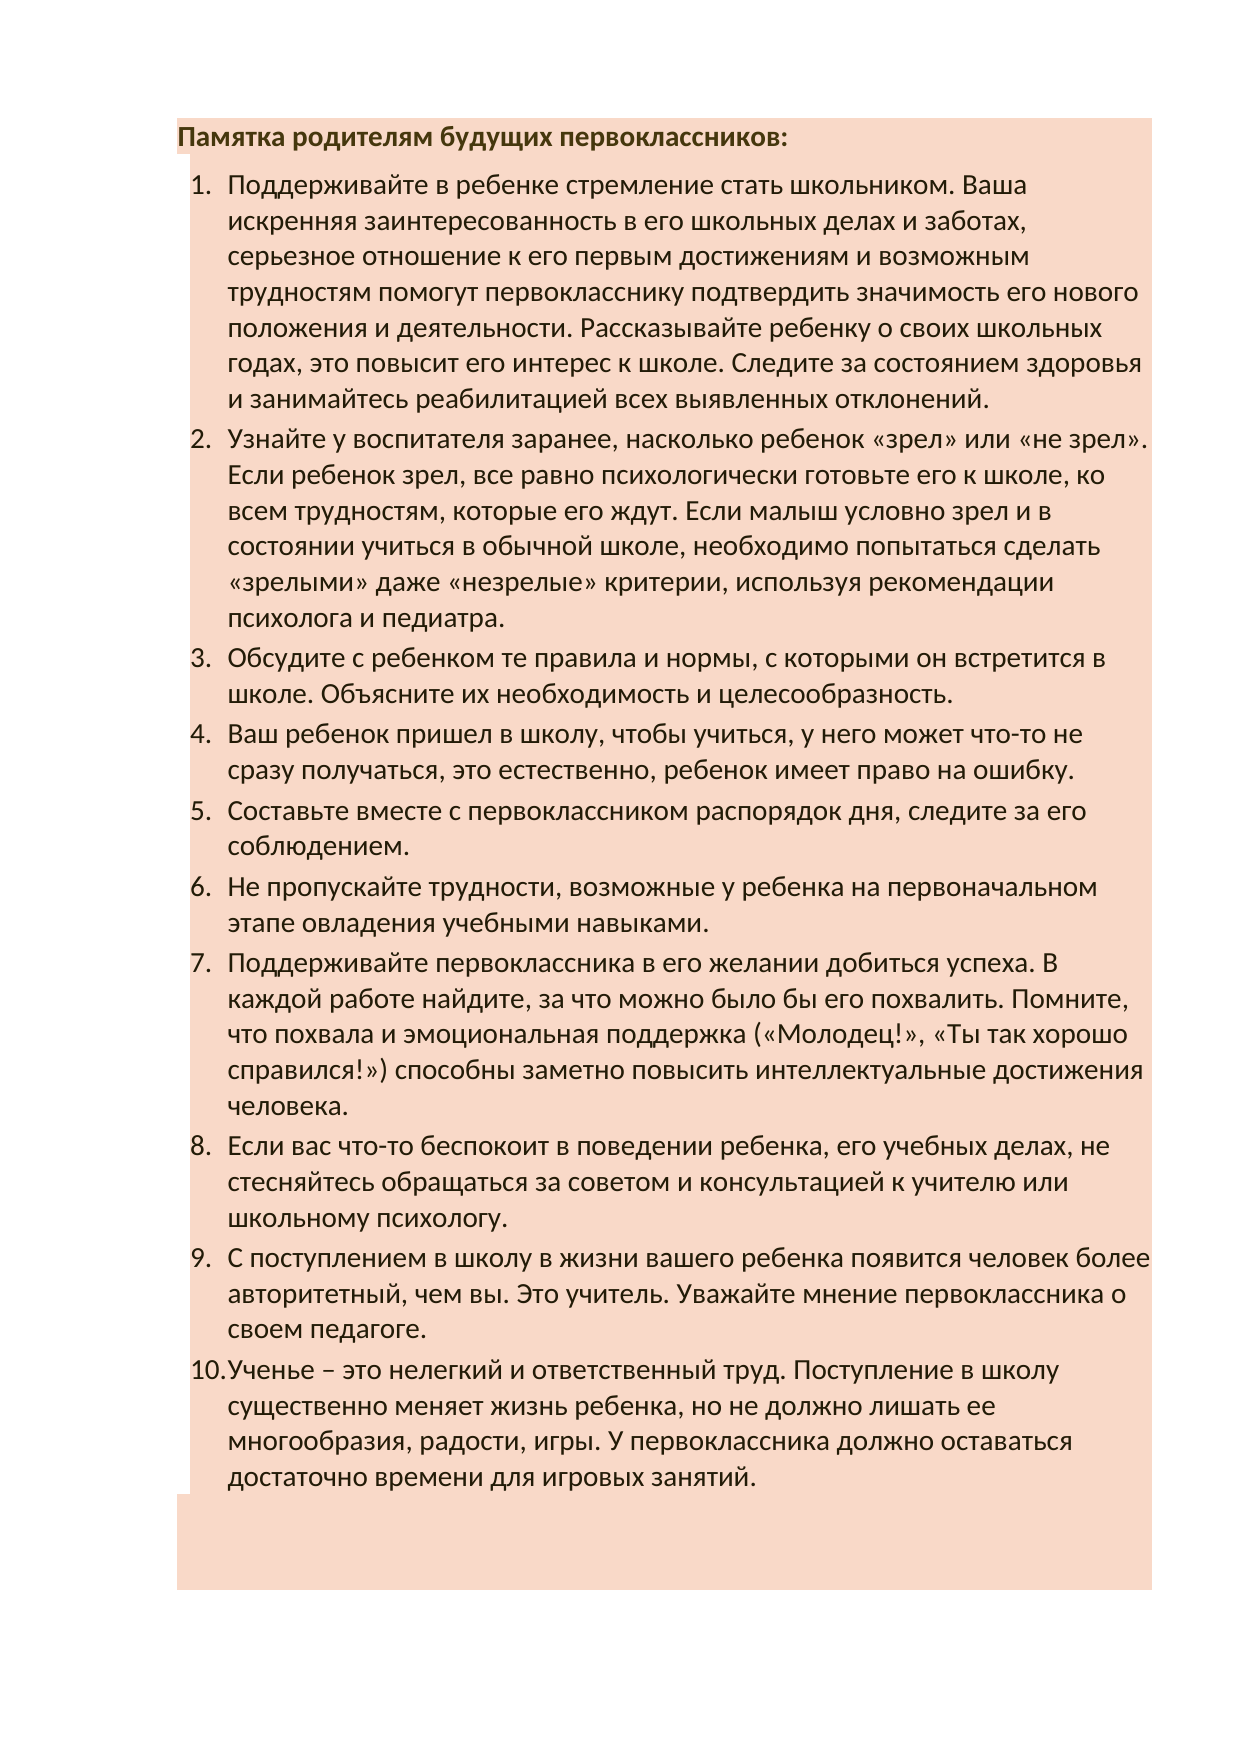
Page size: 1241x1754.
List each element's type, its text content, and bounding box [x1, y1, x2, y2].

list Обсудите с ребенком те правила и нормы, с которыми он встретится в школе. Объясните их необходимость и целесообразность. [190, 639, 1152, 711]
list Если вас что-то беспокоит в поведении ребенка, его учебных делах, не стесняйтесь обращаться за советом и консультацией к учителю или школьному психологу. [190, 1127, 1152, 1234]
list Поддерживайте в ребенке стремление стать школьником. Ваша искренняя заинтересованность в его школьных делах и заботах, серьезное отношение к его первым достижениям и возможным трудностям помогут первокласснику подтвердить значимость его нового положения и деятельности. Рассказывайте ребенку о своих школьных годах, это повысит его интерес к школе. Следите за состоянием здоровья и занимайтесь реабилитацией всех выявленных отклонений. [190, 166, 1152, 416]
list Составьте вместе с первоклассником распорядок дня, следите за его соблюдением. [190, 792, 1152, 863]
list Ваш ребенок пришел в школу, чтобы учиться, у него может что-то не сразу получаться, это естественно, ребенок имеет право на ошибку. [190, 716, 1152, 787]
list Ученье – это нелегкий и ответственный труд. Поступление в школу существенно меняет жизнь ребенка, но не должно лишать ее многообразия, радости, игры. У первоклассника должно оставаться достаточно времени для игровых занятий. [190, 1351, 1152, 1494]
text Памятка родителям будущих первоклассников: [177, 118, 1152, 154]
list Узнайте у воспитателя заранее, насколько ребенок «зрел» или «не зрел». Если ребенок зрел, все равно психологически готовьте его к школе, ко всем трудностям, которые его ждут. Если малыш условно зрел и в состоянии учиться в обычной школе, необходимо попытаться сделать «зрелыми» даже «незрелые» критерии, используя рекомендации психолога и педиатра. [190, 421, 1152, 634]
list Не пропускайте трудности, возможные у ребенка на первоначальном этапе овладения учебными навыками. [190, 868, 1152, 939]
list Поддерживайте первоклассника в его желании добиться успеха. В каждой работе найдите, за что можно было бы его похвалить. Помните, что похвала и эмоциональная поддержка («Молодец!», «Ты так хорошо справился!») способны заметно повысить интеллектуальные достижения человека. [190, 944, 1152, 1122]
list С поступлением в школу в жизни вашего ребенка появится человек более авторитетный, чем вы. Это учитель. Уважайте мнение первоклассника о своем педагоге. [190, 1239, 1152, 1346]
